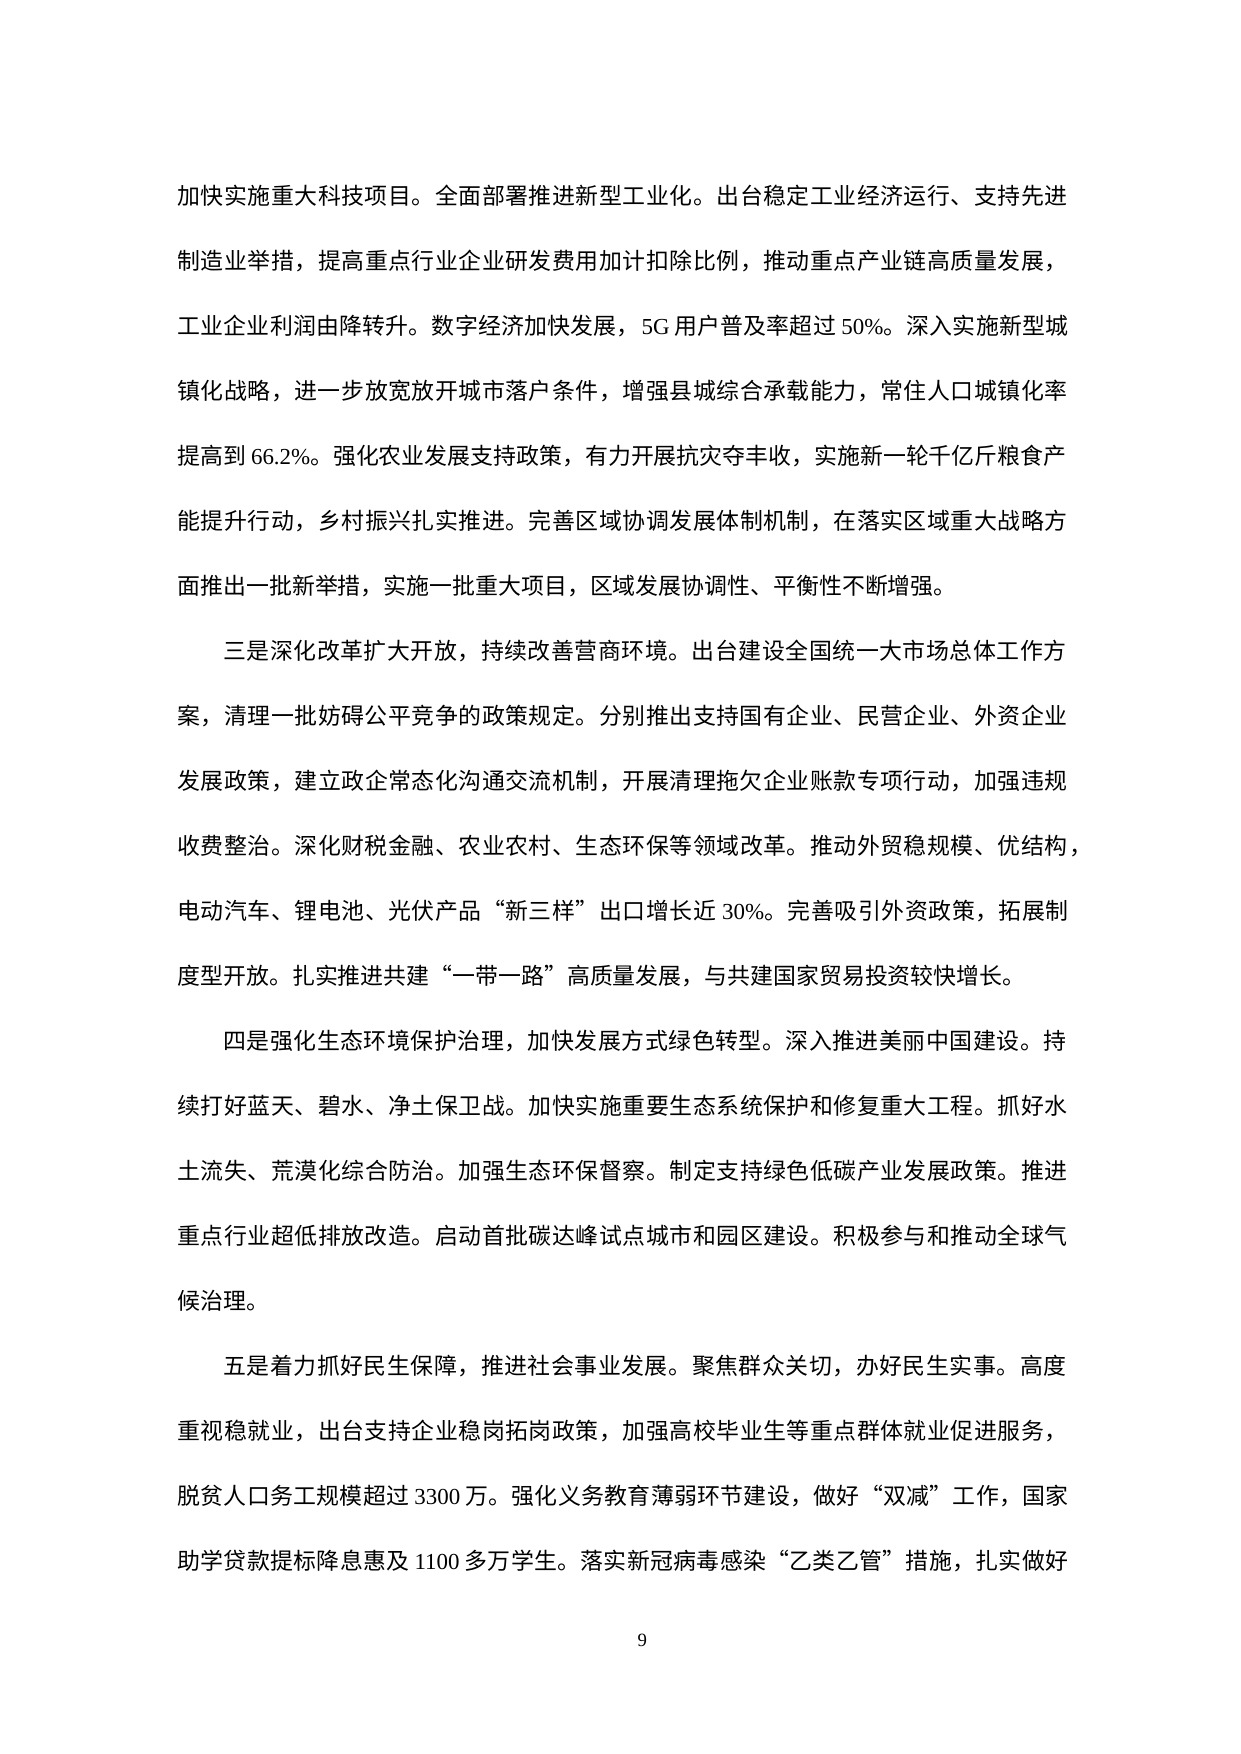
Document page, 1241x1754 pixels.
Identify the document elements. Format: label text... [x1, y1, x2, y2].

text 三是深化改革扩大开放，持续改善营商环境。出台建设全国统一大市场总体工作方案，清理一批妨碍公平竞争的政策规定。分别推出支持国有企业、民营企业、外资企业发展政策，建立政企常态化沟通交流机制，开展清理拖欠企业账款专项行动，加强违规收费整治。深化财税金融、农业农村、生态环保等领域改革。推动外贸稳规模、优结构，电动汽车、锂电池、光伏产品“新三样”出口增长近30%。完善吸引外资政策，拓展制度型开放。扎实推进共建“一带一路”高质量发展，与共建国家贸易投资较快增长。 [177, 617, 1069, 1007]
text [177, 162, 1069, 617]
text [177, 1332, 1069, 1592]
text 四是强化生态环境保护治理，加快发展方式绿色转型。深入推进美丽中国建设。持续打好蓝天、碧水、净土保卫战。加快实施重要生态系统保护和修复重大工程。抓好水土流失、荒漠化综合防治。加强生态环保督察。制定支持绿色低碳产业发展政策。推进重点行业超低排放改造。启动首批碳达峰试点城市和园区建设。积极参与和推动全球气候治理。 [177, 1007, 1069, 1332]
